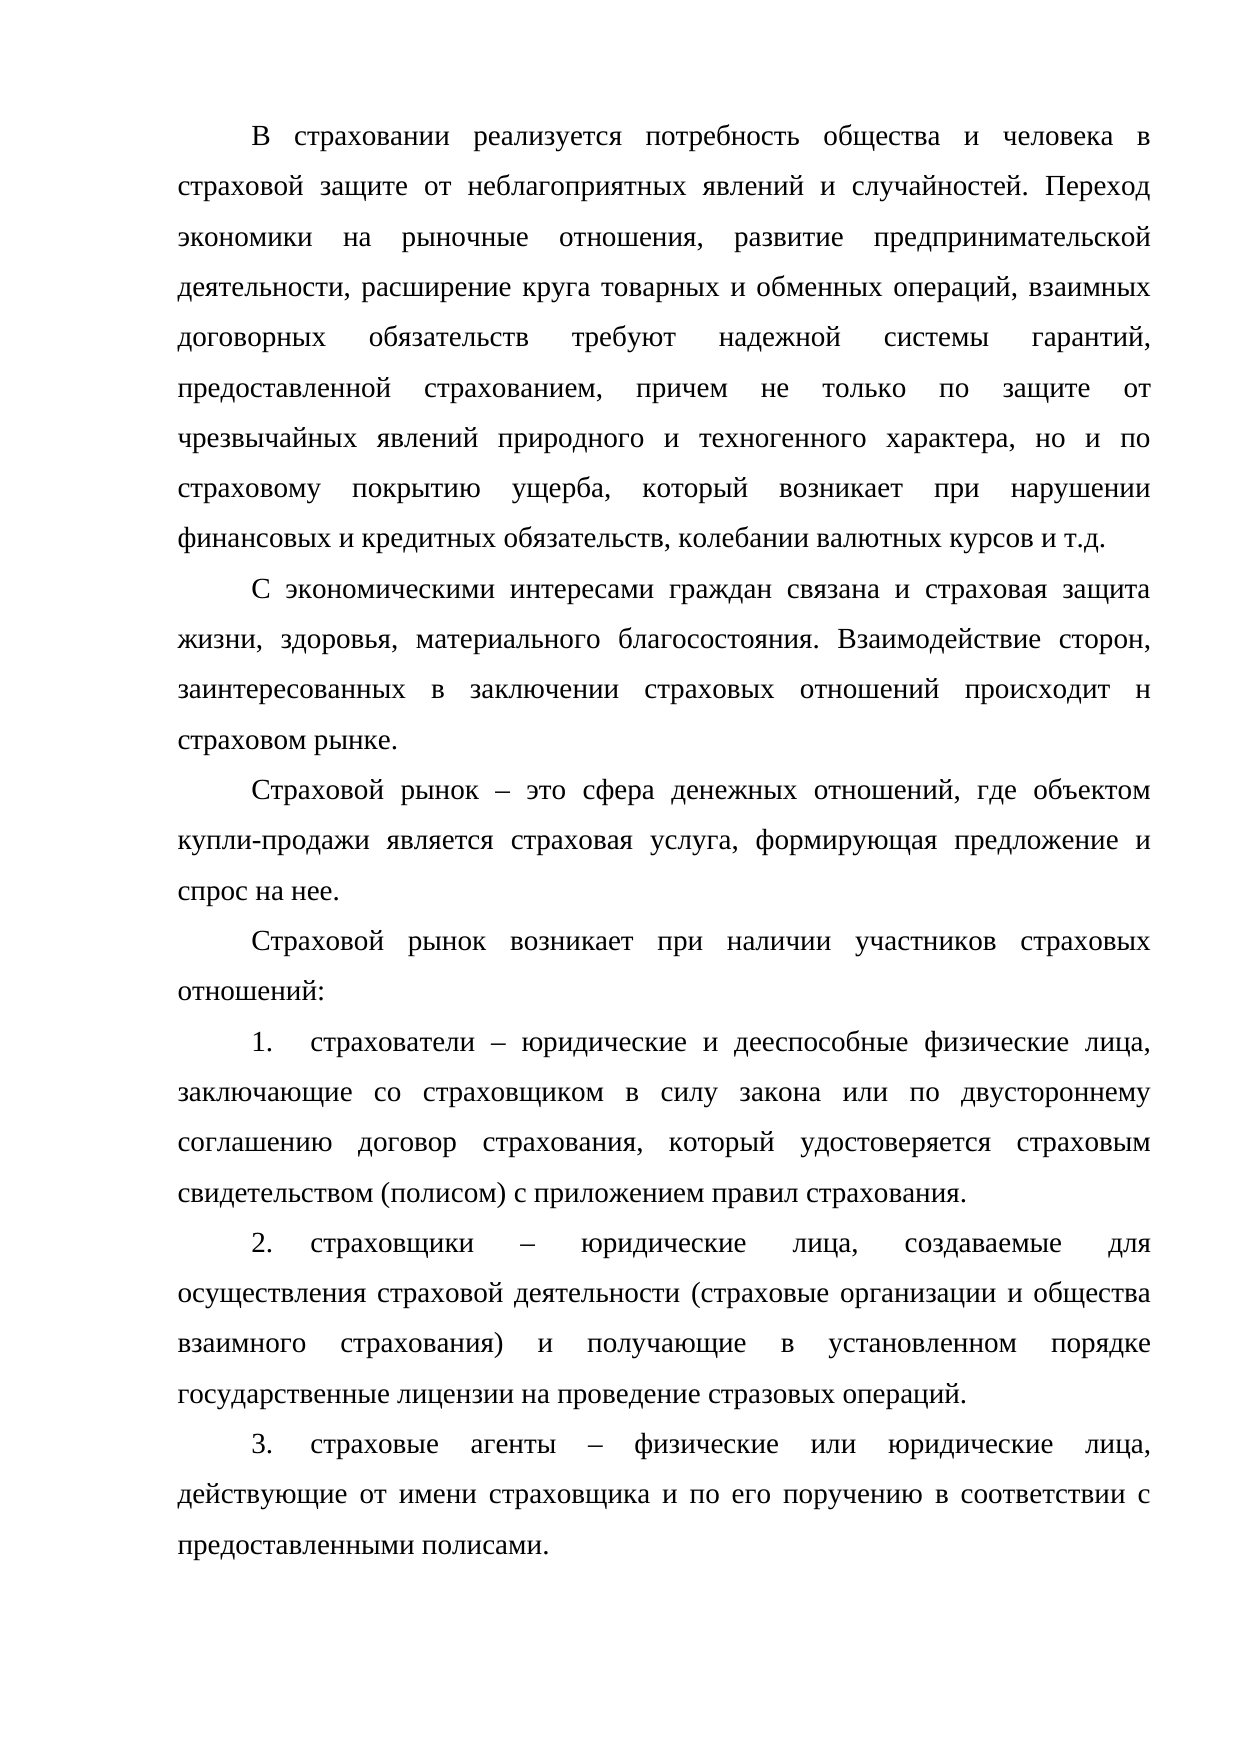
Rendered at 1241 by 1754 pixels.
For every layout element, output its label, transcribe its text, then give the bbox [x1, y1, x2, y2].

text С экономическими интересами граждан связана и страховая защита жизни, здоровья, материального благосостояния. Взаимодействие сторон, заинтересованных в заключении страховых отношений происходит н страховом рынке. [177, 571, 1152, 755]
list страховые агенты – физические или юридические лица, действующие от имени страховщика и по его поручению в соответствии с предоставленными полисами. [177, 1426, 1152, 1560]
list страхователи – юридические и дееспособные физические лица, заключающие со страховщиком в силу закона или по двустороннему соглашению договор страхования, который удостоверяется страховым свидетельством (полисом) с приложением правил страхования. [177, 1024, 1152, 1208]
text В страховании реализуется потребность общества и человека в страховой защите от неблагоприятных явлений и случайностей. Переход экономики на рыночные отношения, развитие предпринимательской деятельности, расширение круга товарных и обменных операций, взаимных договорных обязательств требуют надежной системы гарантий, предоставленной страхованием, причем не только по защите от чрезвычайных явлений природного и техногенного характера, но и по страховому покрытию ущерба, который возникает при нарушении финансовых и кредитных обязательств, колебании валютных курсов и т.д. [177, 118, 1152, 554]
list страховщики – юридические лица, создаваемые для осуществления страховой деятельности (страховые организации и общества взаимного страхования) и получающие в установленном порядке государственные лицензии на проведение стразовых операций. [177, 1225, 1152, 1409]
text Страховой рынок – это сфера денежных отношений, где объектом купли-продажи является страховая услуга, формирующая предложение и спрос на нее. [177, 772, 1152, 906]
text Страховой рынок возникает при наличии участников страховых отношений: [177, 923, 1152, 1007]
